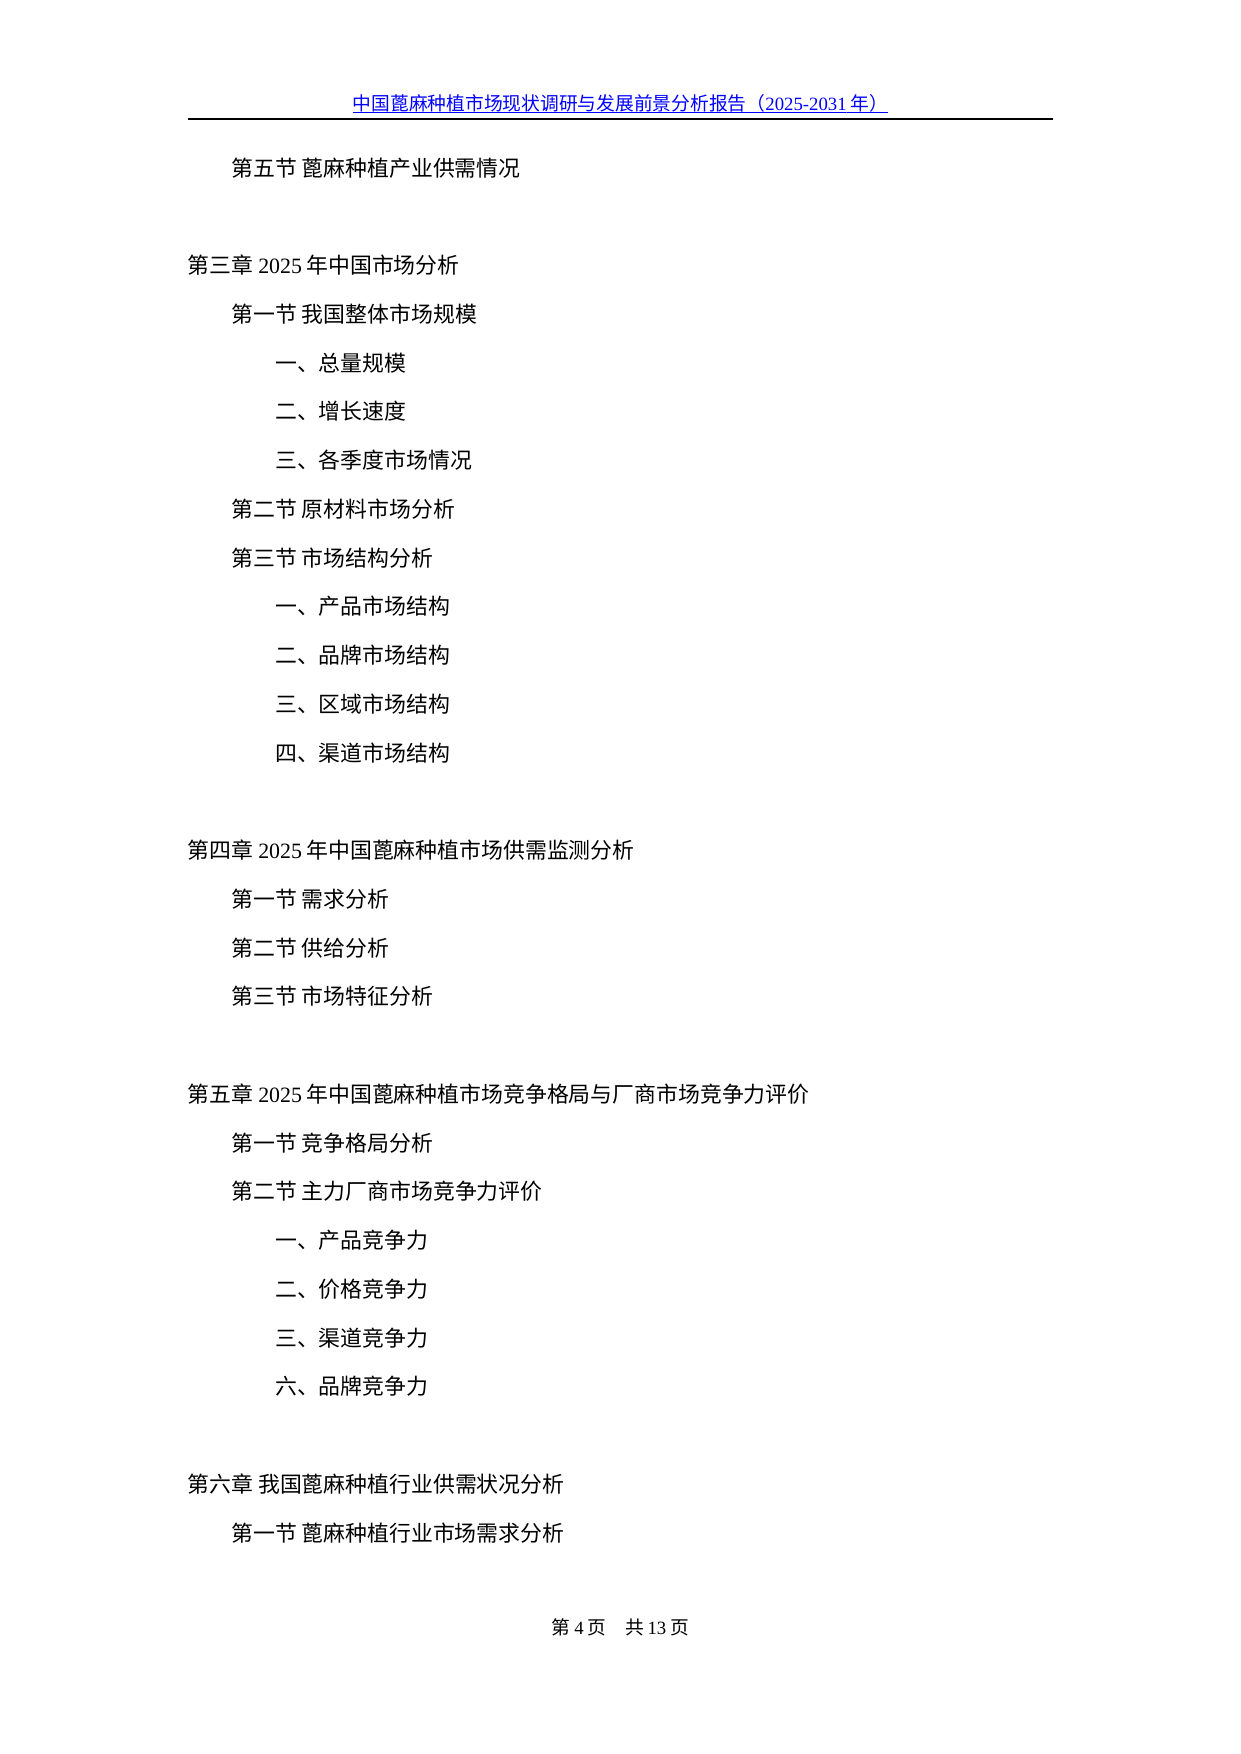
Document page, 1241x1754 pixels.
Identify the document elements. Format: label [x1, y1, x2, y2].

text [187, 150, 1053, 1548]
